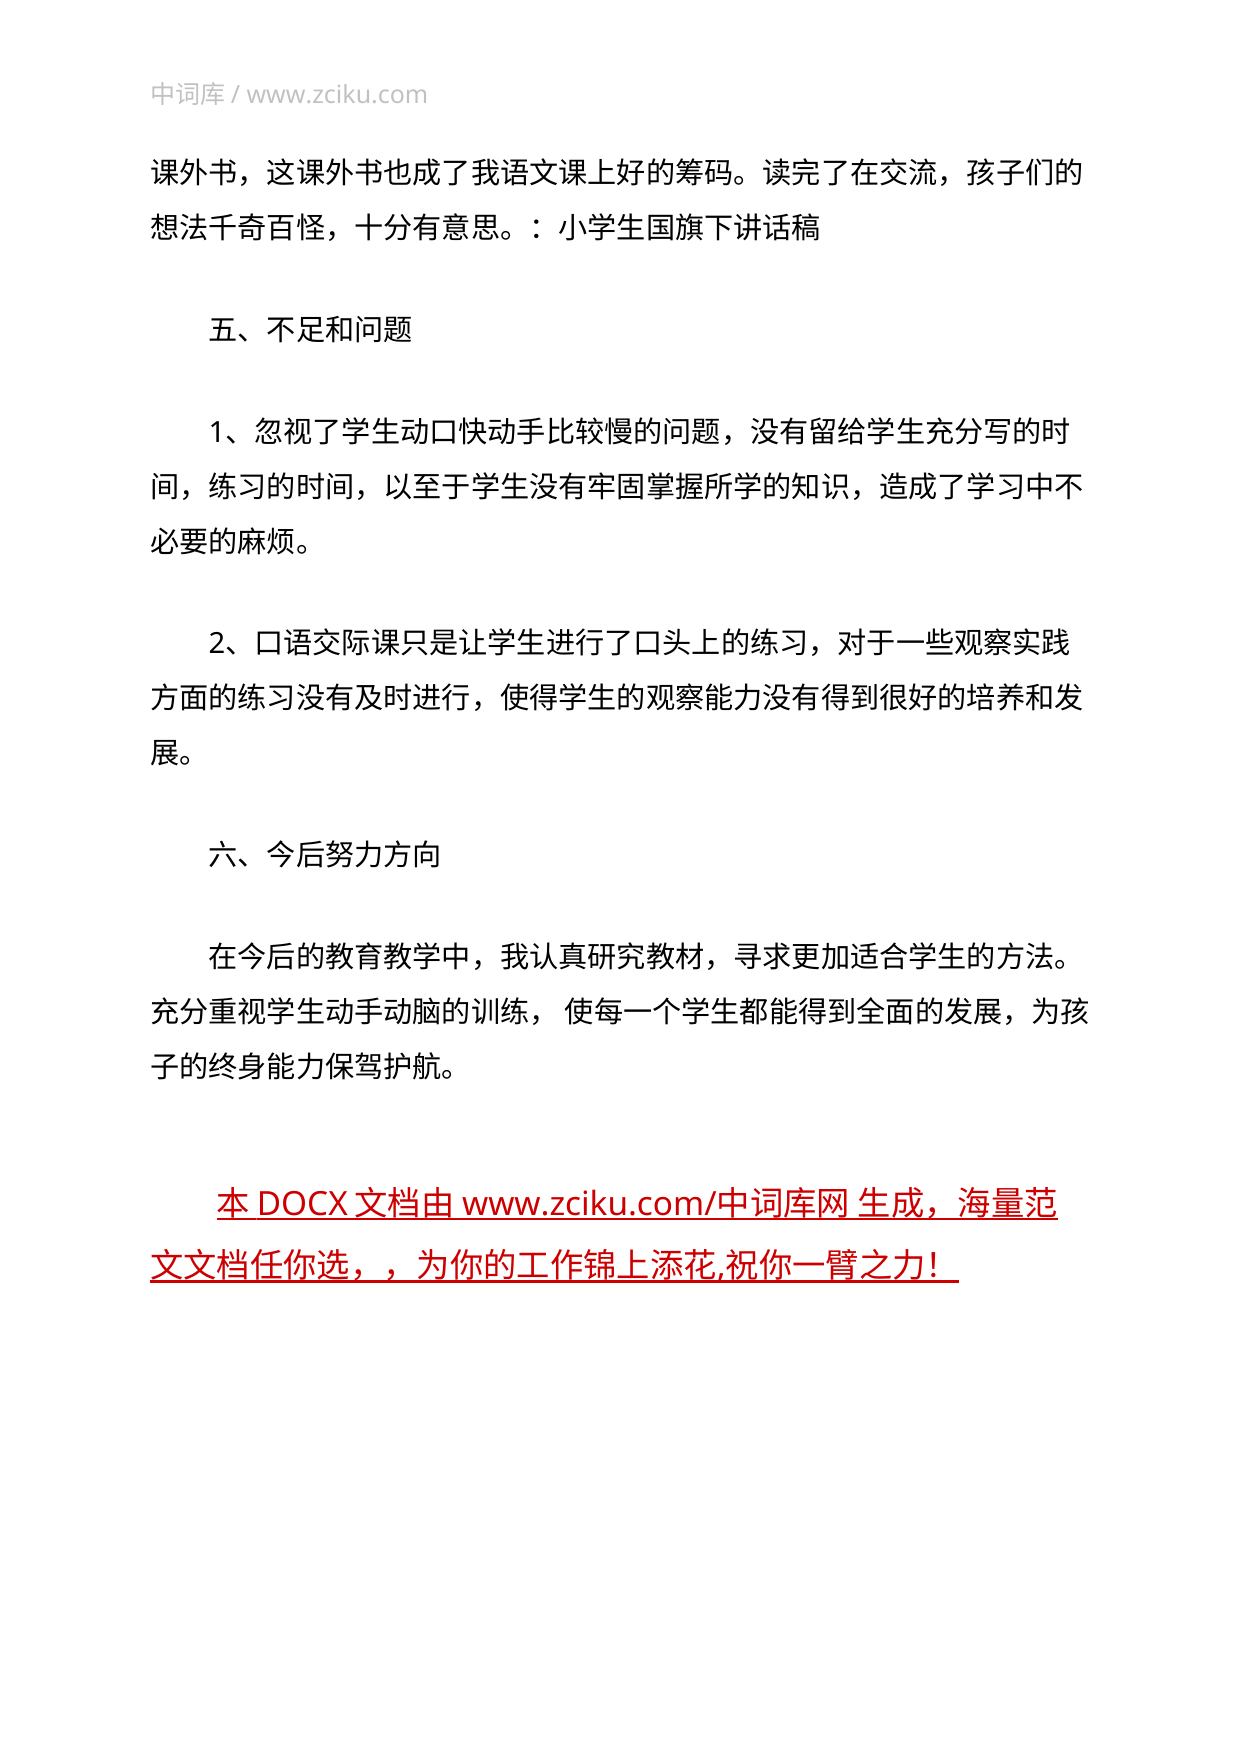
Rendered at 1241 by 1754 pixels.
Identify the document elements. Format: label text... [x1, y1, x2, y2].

text 1、忽视了学生动口快动手比较慢的问题，没有留给学生充分写的时间，练习的时间，以至于学生没有牢固掌握所学的知识，造成了学习中不必要的麻烦。 [150, 408, 1090, 561]
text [150, 150, 1090, 247]
text 五、不足和问题 [150, 307, 1090, 349]
text 六、今后努力方向 [150, 832, 1090, 874]
text 2、口语交际课只是让学生进行了口头上的练习，对于一些观察实践方面的练习没有及时进行，使得学生的观察能力没有得到很好的培养和发展。 [150, 620, 1090, 772]
text 本DOCX文档由 www.zciku.com/中词库网 生成，海量范文文档任你选，，为你的工作锦上添花,祝你一臂之力！ [150, 1176, 1090, 1288]
text 在今后的教育教学中，我认真研究教材，寻求更加适合学生的方法。充分重视学生动手动脑的训练， 使每一个学生都能得到全面的发展，为孩子的终身能力保驾护航。 [150, 933, 1090, 1086]
